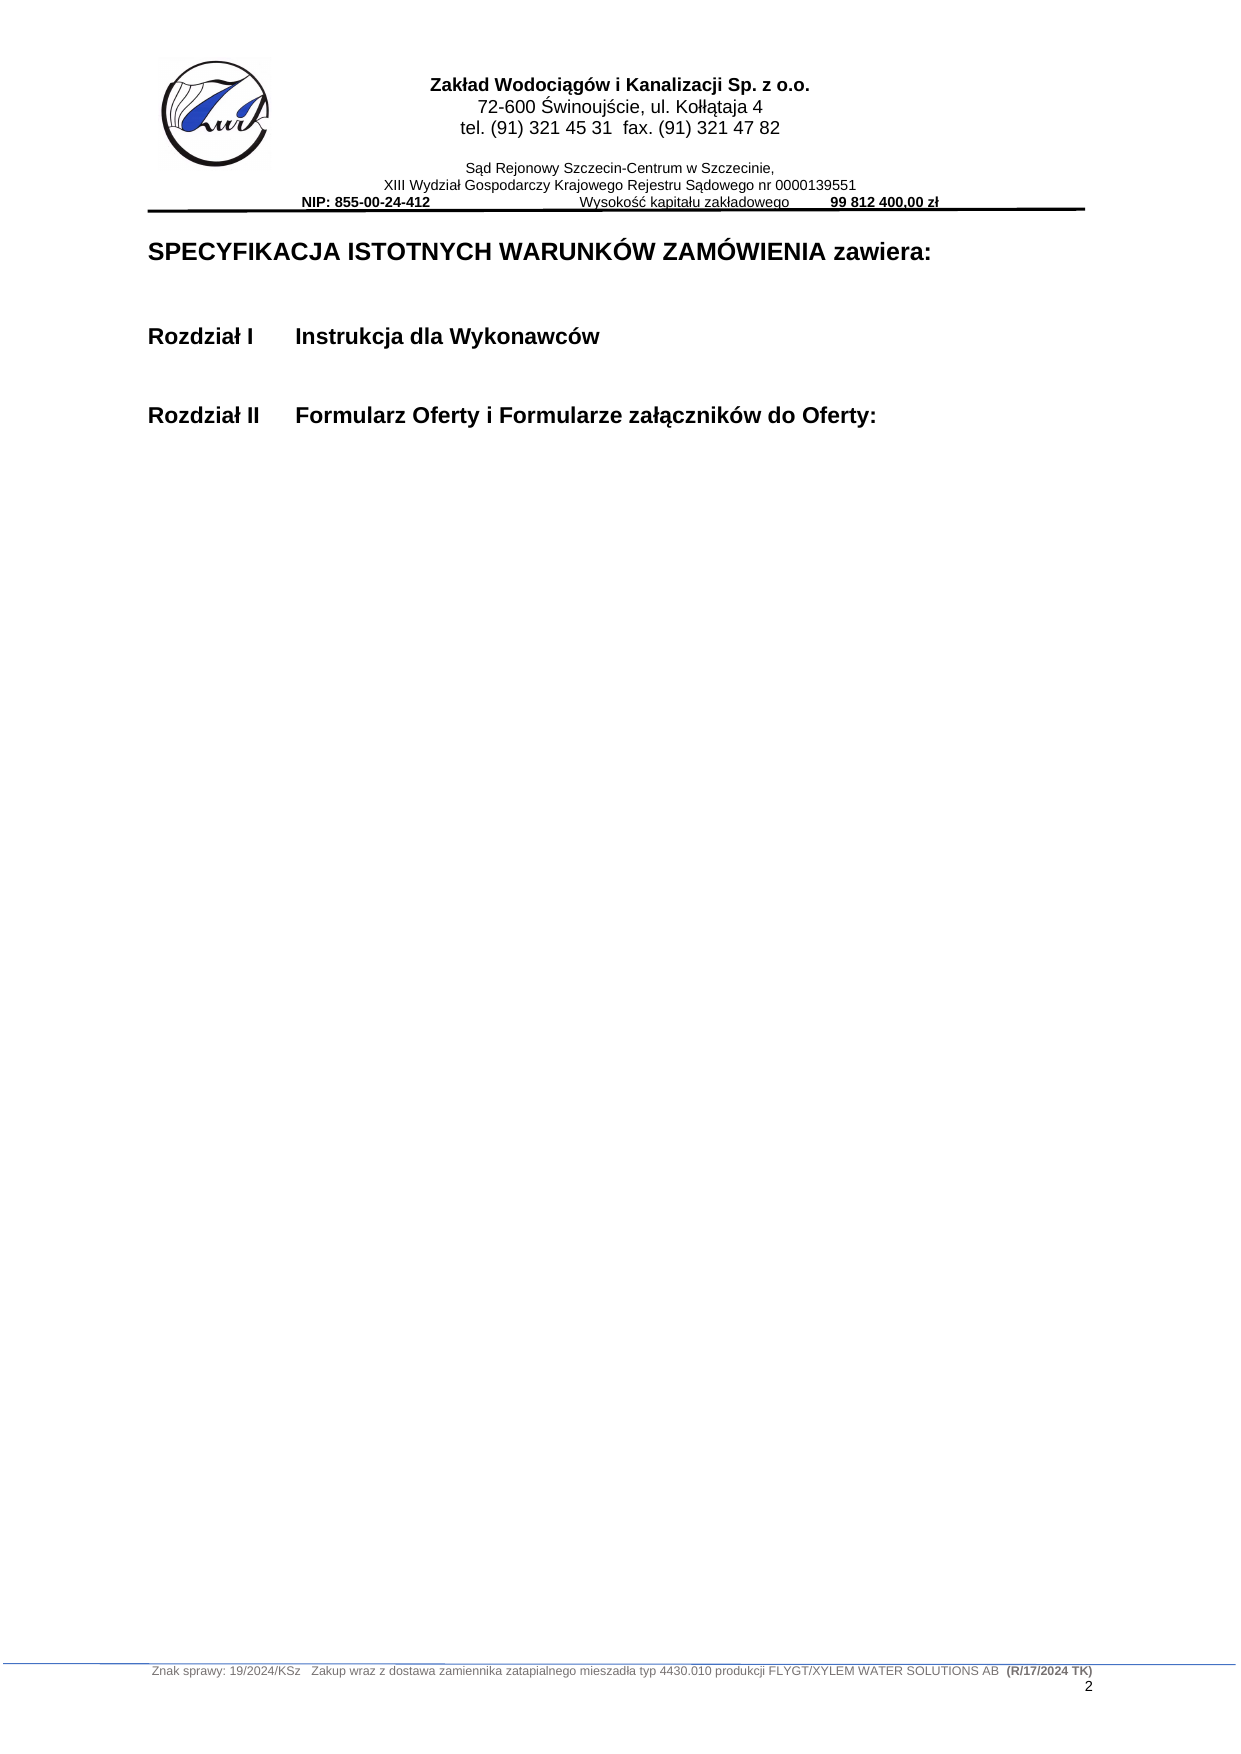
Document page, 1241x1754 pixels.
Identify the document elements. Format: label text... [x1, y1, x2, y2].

text Rozdział II Formularz Oferty i Formularze załączników do Oferty: [148, 402, 1092, 428]
text Rozdział I Instrukcja dla Wykonawców [148, 323, 1092, 349]
text SPECYFIKACJA ISTOTNYCH WARUNKÓW ZAMÓWIENIA zawiera: [148, 237, 1092, 266]
picture [158, 57, 272, 171]
